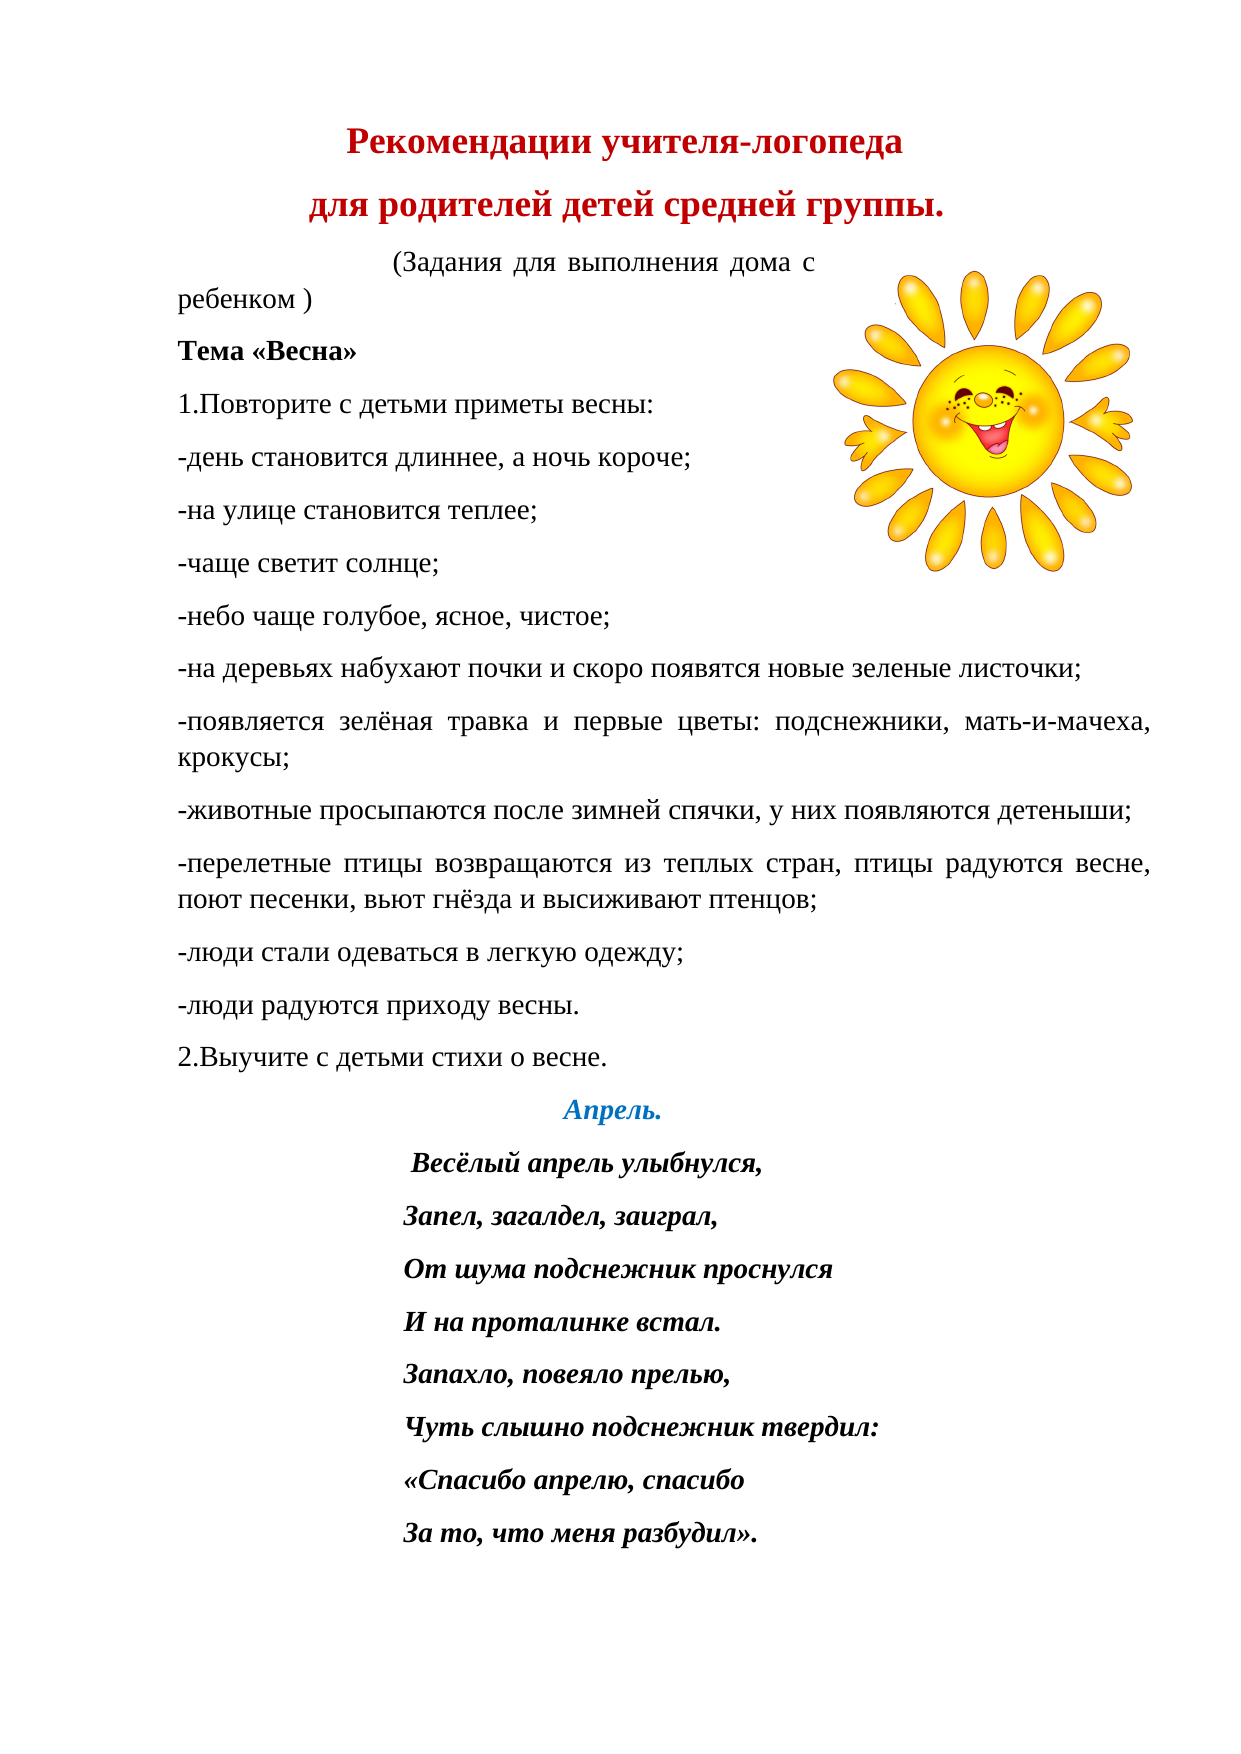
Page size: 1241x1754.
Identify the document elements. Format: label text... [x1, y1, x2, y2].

text И на проталинке встал. [177, 1304, 1152, 1337]
text (Задания для выполнения дома с ребенком ) [177, 244, 1152, 314]
text Весёлый апрель улыбнулся, [177, 1145, 1152, 1179]
text -день становится длиннее, а ночь короче; [177, 439, 1152, 473]
text Запел, загалдел, заиграл, [177, 1198, 1152, 1232]
text -животные просыпаются после зимней спячки, у них появляются детеныши; [177, 792, 1152, 826]
text Тема «Весна» [177, 333, 1152, 367]
picture [817, 367, 1152, 386]
text -люди радуются приходу весны. [177, 987, 1152, 1020]
text -люди стали одеваться в легкую одежду; [177, 934, 1152, 967]
text -на улице становится теплее; [177, 492, 1152, 526]
text Рекомендации учителя-логопеда [177, 118, 1152, 161]
text Запахло, повеяло прелью, [177, 1356, 1152, 1390]
text -небо чаще голубое, ясное, чистое; [177, 598, 1152, 631]
text -чаще светит солнце; [177, 545, 1152, 578]
picture [817, 314, 1152, 333]
picture [817, 420, 1152, 439]
text 1.Повторите с детьми приметы весны: [177, 386, 1152, 420]
text для родителей детей средней группы. [177, 181, 1152, 224]
text -на деревьях набухают почки и скоро появятся новые зеленые листочки; [177, 650, 1152, 684]
text От шума подснежник проснулся [177, 1251, 1152, 1284]
text За то, что меня разбудил». [177, 1515, 1152, 1548]
text Чуть слышно подснежник твердил: [177, 1409, 1152, 1443]
picture [817, 526, 1152, 545]
text -появляется зелёная травка и первые цветы: подснежники, мать-и-мачеха, крокусы; [177, 703, 1152, 773]
text -перелетные птицы возвращаются из теплых стран, птицы радуются весне, поют песенки, вьют гнёзда и высиживают птенцов; [177, 845, 1152, 915]
text Апрель. [177, 1092, 1152, 1126]
text «Спасибо апрелю, спасибо [177, 1462, 1152, 1496]
text 2.Выучите с детьми стихи о весне. [177, 1039, 1152, 1073]
picture [817, 473, 1152, 492]
